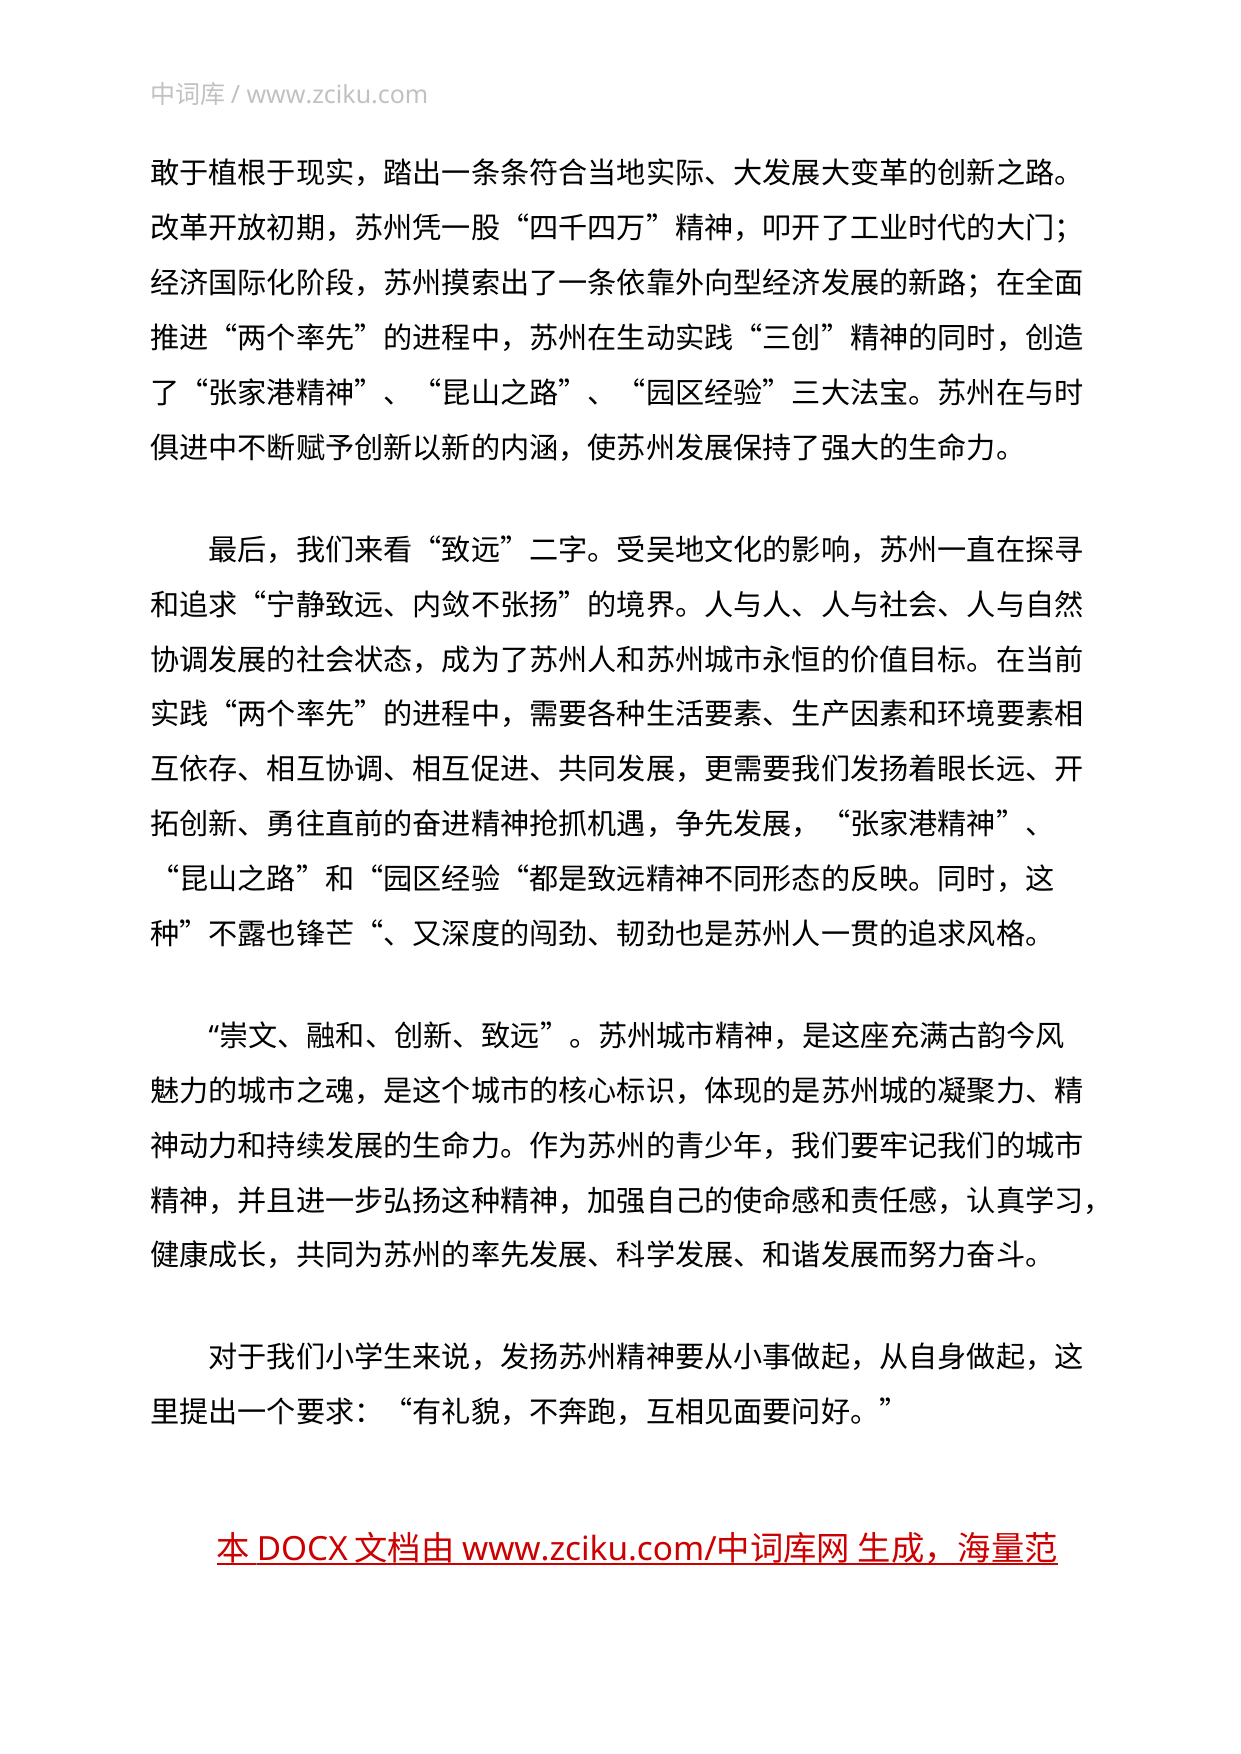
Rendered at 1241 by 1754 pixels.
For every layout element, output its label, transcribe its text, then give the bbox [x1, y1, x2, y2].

text “崇文、融和、创新、致远”。苏州城市精神，是这座充满古韵今风魅力的城市之魂，是这个城市的核心标识，体现的是苏州城的凝聚力、精神动力和持续发展的生命力。作为苏州的青少年，我们要牢记我们的城市精神，并且进一步弘扬这种精神，加强自己的使命感和责任感，认真学习，健康成长，共同为苏州的率先发展、科学发展、和谐发展而努力奋斗。 [150, 1012, 1090, 1274]
text 对于我们小学生来说，发扬苏州精神要从小事做起，从自身做起，这里提出一个要求：“有礼貌，不奔跑，互相见面要问好。” [150, 1334, 1090, 1431]
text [150, 1522, 1090, 1570]
text 最后，我们来看“致远”二字。受吴地文化的影响，苏州一直在探寻和追求“宁静致远、内敛不张扬”的境界。人与人、人与社会、人与自然协调发展的社会状态，成为了苏州人和苏州城市永恒的价值目标。在当前实践“两个率先”的进程中，需要各种生活要素、生产因素和环境要素相互依存、相互协调、相互促进、共同发展，更需要我们发扬着眼长远、开拓创新、勇往直前的奋进精神抢抓机遇，争先发展，“张家港精神”、“昆山之路”和“园区经验“都是致远精神不同形态的反映。同时，这种”不露也锋芒“、又深度的闯劲、韧劲也是苏州人一贯的追求风格。 [150, 526, 1090, 953]
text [150, 150, 1090, 467]
